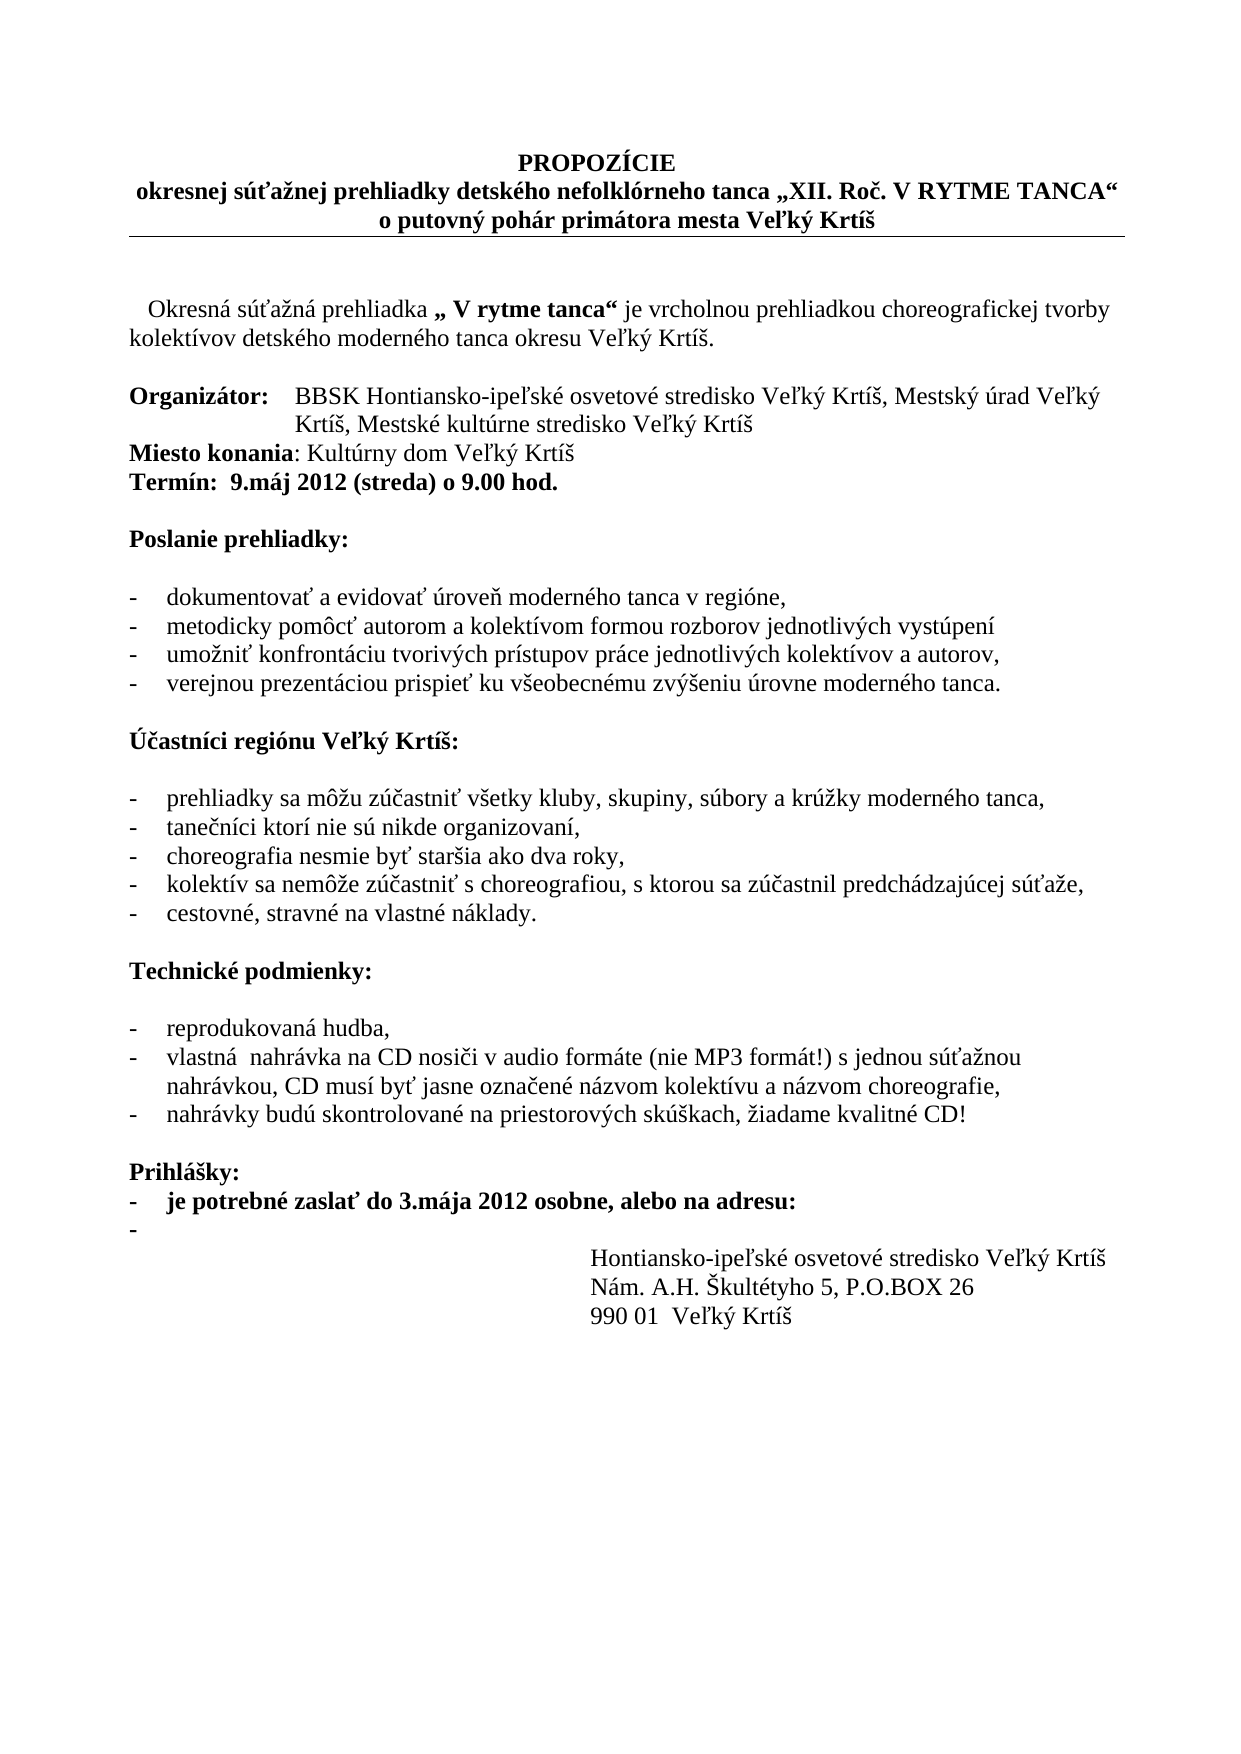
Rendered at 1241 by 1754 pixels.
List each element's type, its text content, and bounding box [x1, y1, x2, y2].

list verejnou prezentáciou prispieť ku všeobecnému zvýšeniu úrovne moderného tanca. [129, 668, 1125, 697]
text Termín: 9.máj 2012 (streda) o 9.00 hod. [129, 467, 1125, 496]
list umožniť konfrontáciu tvorivých prístupov práce jednotlivých kolektívov a autorov, [129, 639, 1125, 668]
list je potrebné zaslať do 3.mája 2012 osobne, alebo na adresu: [129, 1186, 1125, 1214]
list tanečníci ktorí nie sú nikde organizovaní, [129, 812, 1125, 841]
list metodicky pomôcť autorom a kolektívom formou rozborov jednotlivých vystúpení [129, 611, 1125, 639]
text Hontiansko-ipeľské osvetové stredisko Veľký Krtíš [516, 1243, 1125, 1272]
list kolektív sa nemôže zúčastniť s choreografiou, s ktorou sa zúčastnil predchádzajúcej súťaže, [129, 869, 1125, 898]
list dokumentovať a evidovať úroveň moderného tanca v regióne, [129, 582, 1125, 611]
text Organizátor: BBSK Hontiansko-ipeľské osvetové stredisko Veľký Krtíš, Mestský úrad Veľký Krtíš, Mestské kultúrne stredisko Veľký Krtíš [129, 381, 1125, 438]
text Miesto konania: Kultúrny dom Veľký Krtíš [129, 438, 1125, 467]
text Okresná súťažná prehliadka „ V rytme tanca“ je vrcholnou prehliadkou choreografickej tvorby kolektívov detského moderného tanca okresu Veľký Krtíš. [129, 294, 1125, 352]
list nahrávky budú skontrolované na priestorových skúškach, žiadame kvalitné CD! [129, 1099, 1125, 1128]
text Poslanie prehliadky: [129, 524, 1125, 553]
text PROPOZÍCIE [369, 148, 1125, 176]
text Účastníci regiónu Veľký Krtíš: [129, 726, 1125, 754]
list choreografia nesmie byť staršia ako dva roky, [129, 841, 1125, 869]
list prehliadky sa môžu zúčastniť všetky kluby, skupiny, súbory a krúžky moderného tanca, [129, 783, 1125, 812]
text Technické podmienky: [129, 956, 1125, 984]
text okresnej súťažnej prehliadky detského nefolklórneho tanca „XII. Roč. V RYTME TANCA“ o putovný pohár primátora mesta Veľký Krtíš [129, 176, 1125, 236]
list vlastná nahrávka na CD nosiči v audio formáte (nie MP3 formát!) s jednou súťažnou nahrávkou, CD musí byť jasne označené názvom kolektívu a názvom choreografie, [129, 1042, 1125, 1099]
list cestovné, stravné na vlastné náklady. [129, 898, 1125, 927]
list reprodukovaná hudba, [129, 1013, 1125, 1042]
text 990 01 Veľký Krtíš [516, 1301, 1125, 1329]
text Nám. A.H. Škultétyho 5, P.O.BOX 26 [516, 1272, 1125, 1301]
text Prihlášky: [129, 1157, 1125, 1186]
